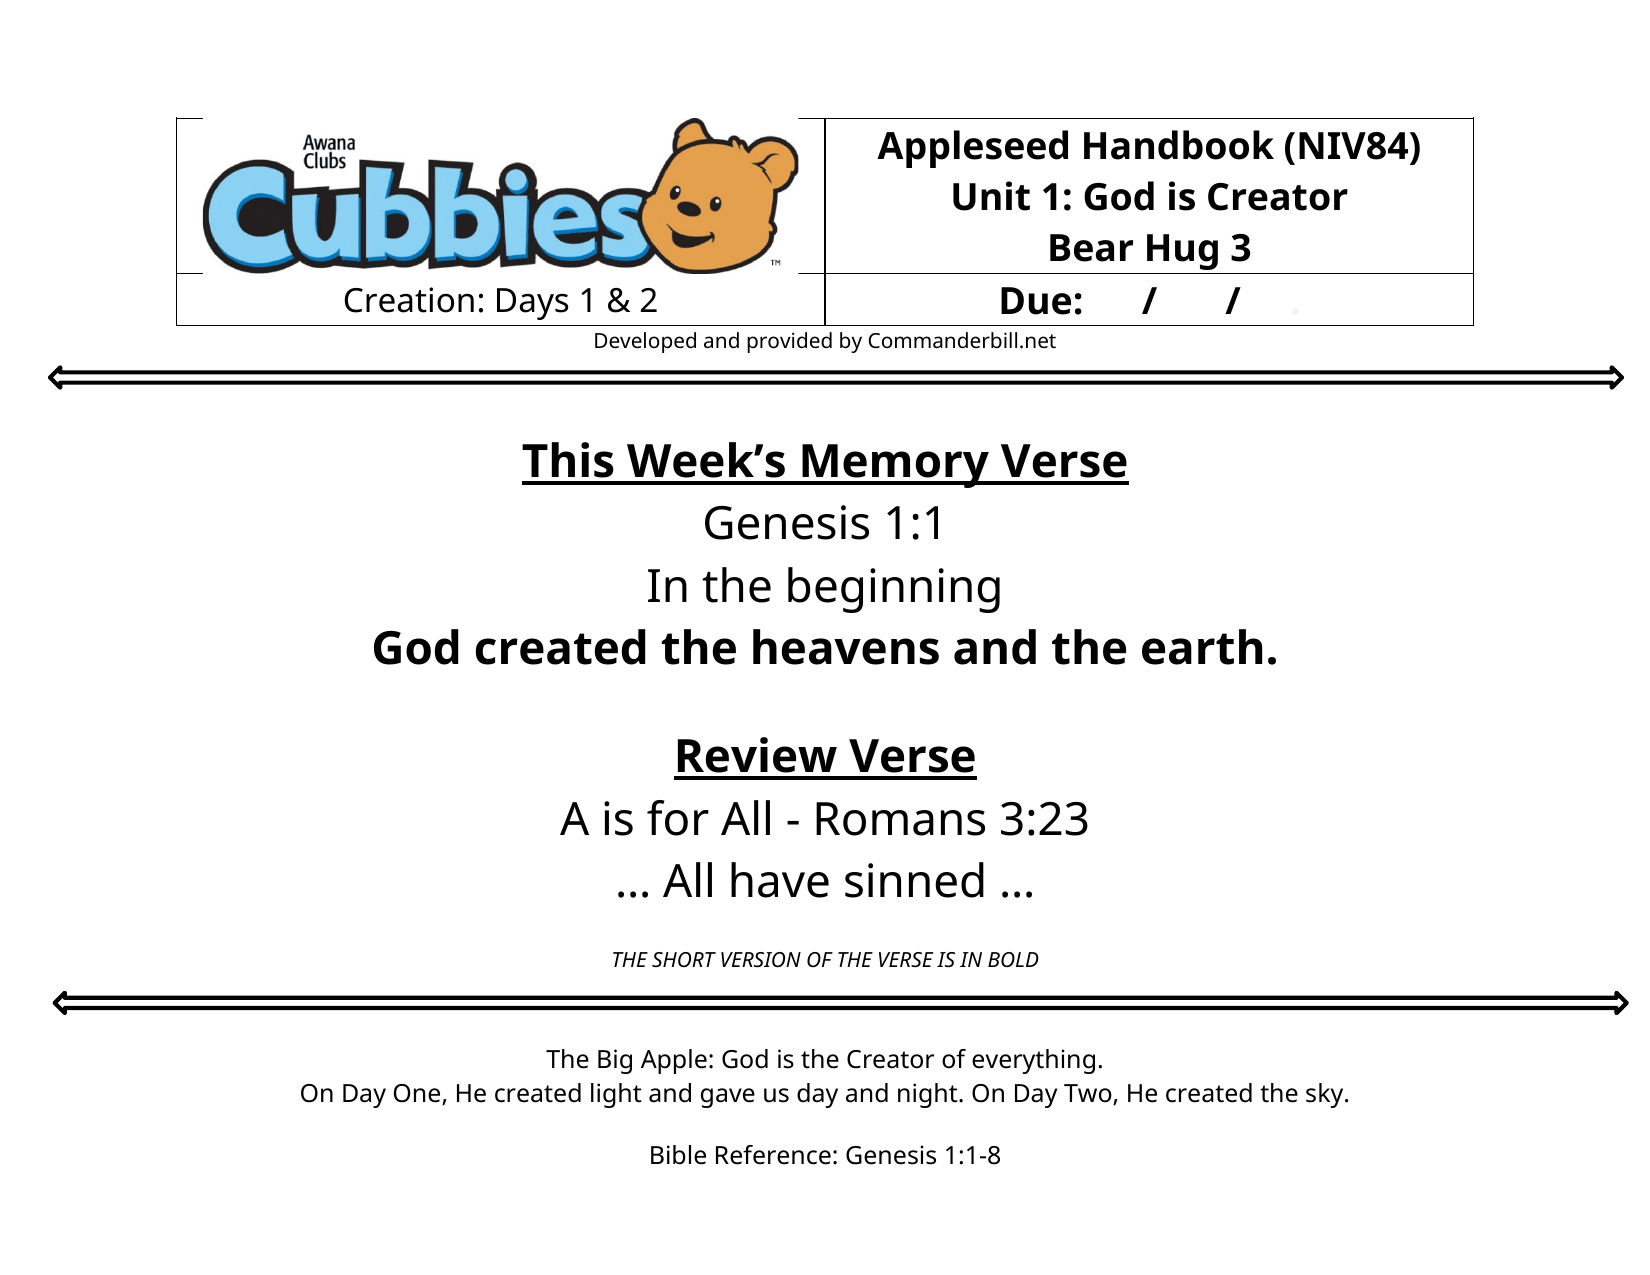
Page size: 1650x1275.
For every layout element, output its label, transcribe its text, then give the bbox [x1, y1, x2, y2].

text In the beginning [75, 553, 1575, 616]
text God created the heavens and the earth. [75, 616, 1575, 678]
table_cell Creation: Days 1 & 2 [177, 274, 824, 325]
text This Week’s Memory Verse [75, 429, 1575, 491]
table_header Appleseed Handbook (NIV84) Unit 1: God is Creator Bear Hug 3 [826, 119, 1473, 273]
text Review Verse [75, 724, 1575, 786]
table_header [799, 119, 824, 273]
text THE SHORT VERSION OF THE VERSE IS IN BOLD [75, 945, 1575, 973]
text … All have sinned … [75, 848, 1575, 911]
text Developed and provided by Commanderbill.net [75, 326, 1575, 355]
table_header [177, 119, 202, 273]
text On Day One, He created light and gave us day and night. On Day Two, He created the sky. [75, 1076, 1575, 1109]
text Bible Reference: Genesis 1:1-8 [75, 1138, 1575, 1172]
picture [202, 118, 799, 274]
table_cell Due: / / . [826, 274, 1473, 325]
text The Big Apple: God is the Creator of everything. [75, 1041, 1575, 1076]
text Genesis 1:1 [75, 491, 1575, 553]
text A is for All - Romans 3:23 [75, 786, 1575, 848]
